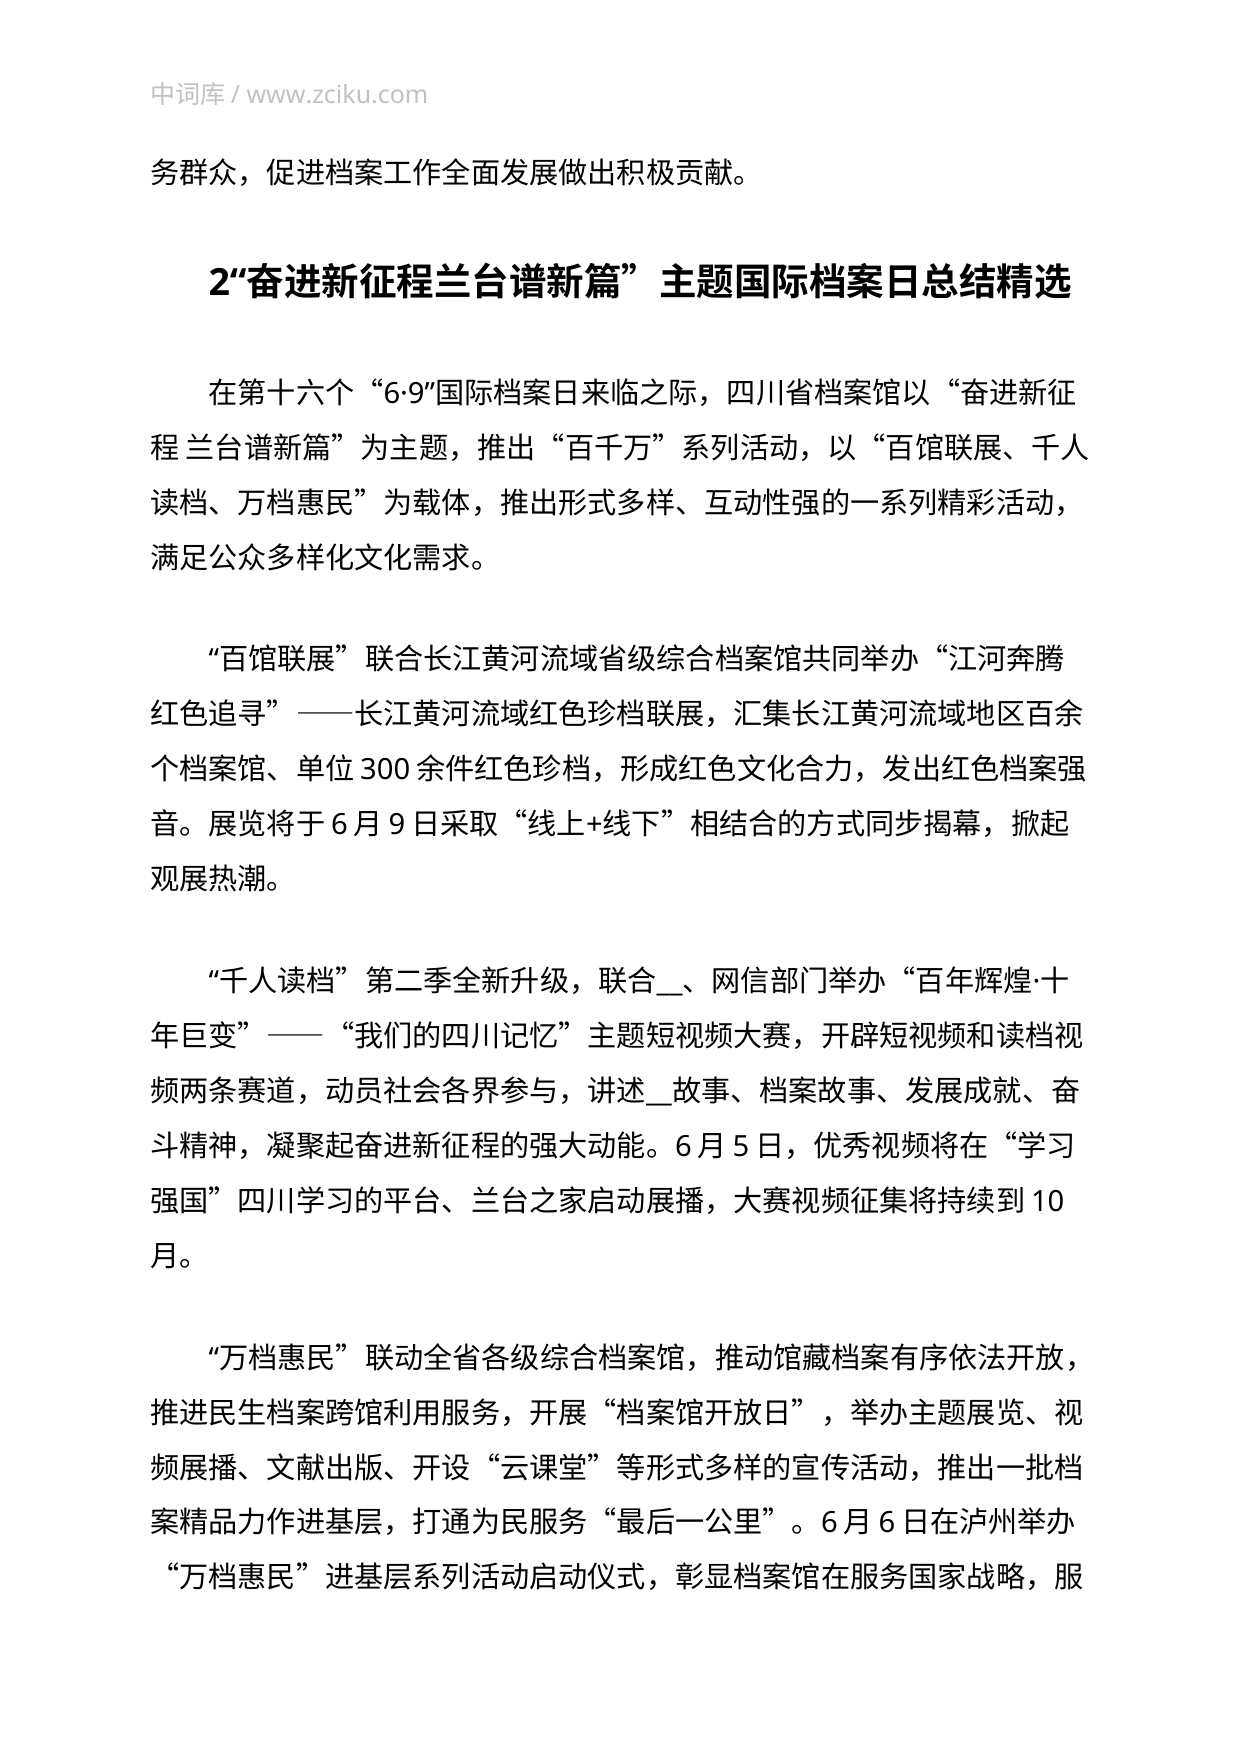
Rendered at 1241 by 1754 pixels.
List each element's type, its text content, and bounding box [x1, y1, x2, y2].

text “千人读档”第二季全新升级，联合__、网信部门举办“百年辉煌·十年巨变”——“我们的四川记忆”主题短视频大赛，开辟短视频和读档视频两条赛道，动员社会各界参与，讲述__故事、档案故事、发展成就、奋斗精神，凝聚起奋进新征程的强大动能。6月5日，优秀视频将在“学习强国”四川学习的平台、兰台之家启动展播，大赛视频征集将持续到10月。 [150, 958, 1090, 1275]
text 2“奋进新征程兰台谱新篇”主题国际档案日总结精选 [150, 252, 1090, 306]
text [150, 150, 1090, 192]
text 在第十六个“6·9”国际档案日来临之际，四川省档案馆以“奋进新征程 兰台谱新篇”为主题，推出“百千万”系列活动，以“百馆联展、千人读档、万档惠民”为载体，推出形式多样、互动性强的一系列精彩活动，满足公众多样化文化需求。 [150, 369, 1090, 576]
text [150, 1334, 1090, 1596]
text “百馆联展”联合长江黄河流域省级综合档案馆共同举办“江河奔腾 红色追寻”——长江黄河流域红色珍档联展，汇集长江黄河流域地区百余个档案馆、单位300余件红色珍档，形成红色文化合力，发出红色档案强音。展览将于6月9日采取“线上+线下”相结合的方式同步揭幕，掀起观展热潮。 [150, 636, 1090, 898]
